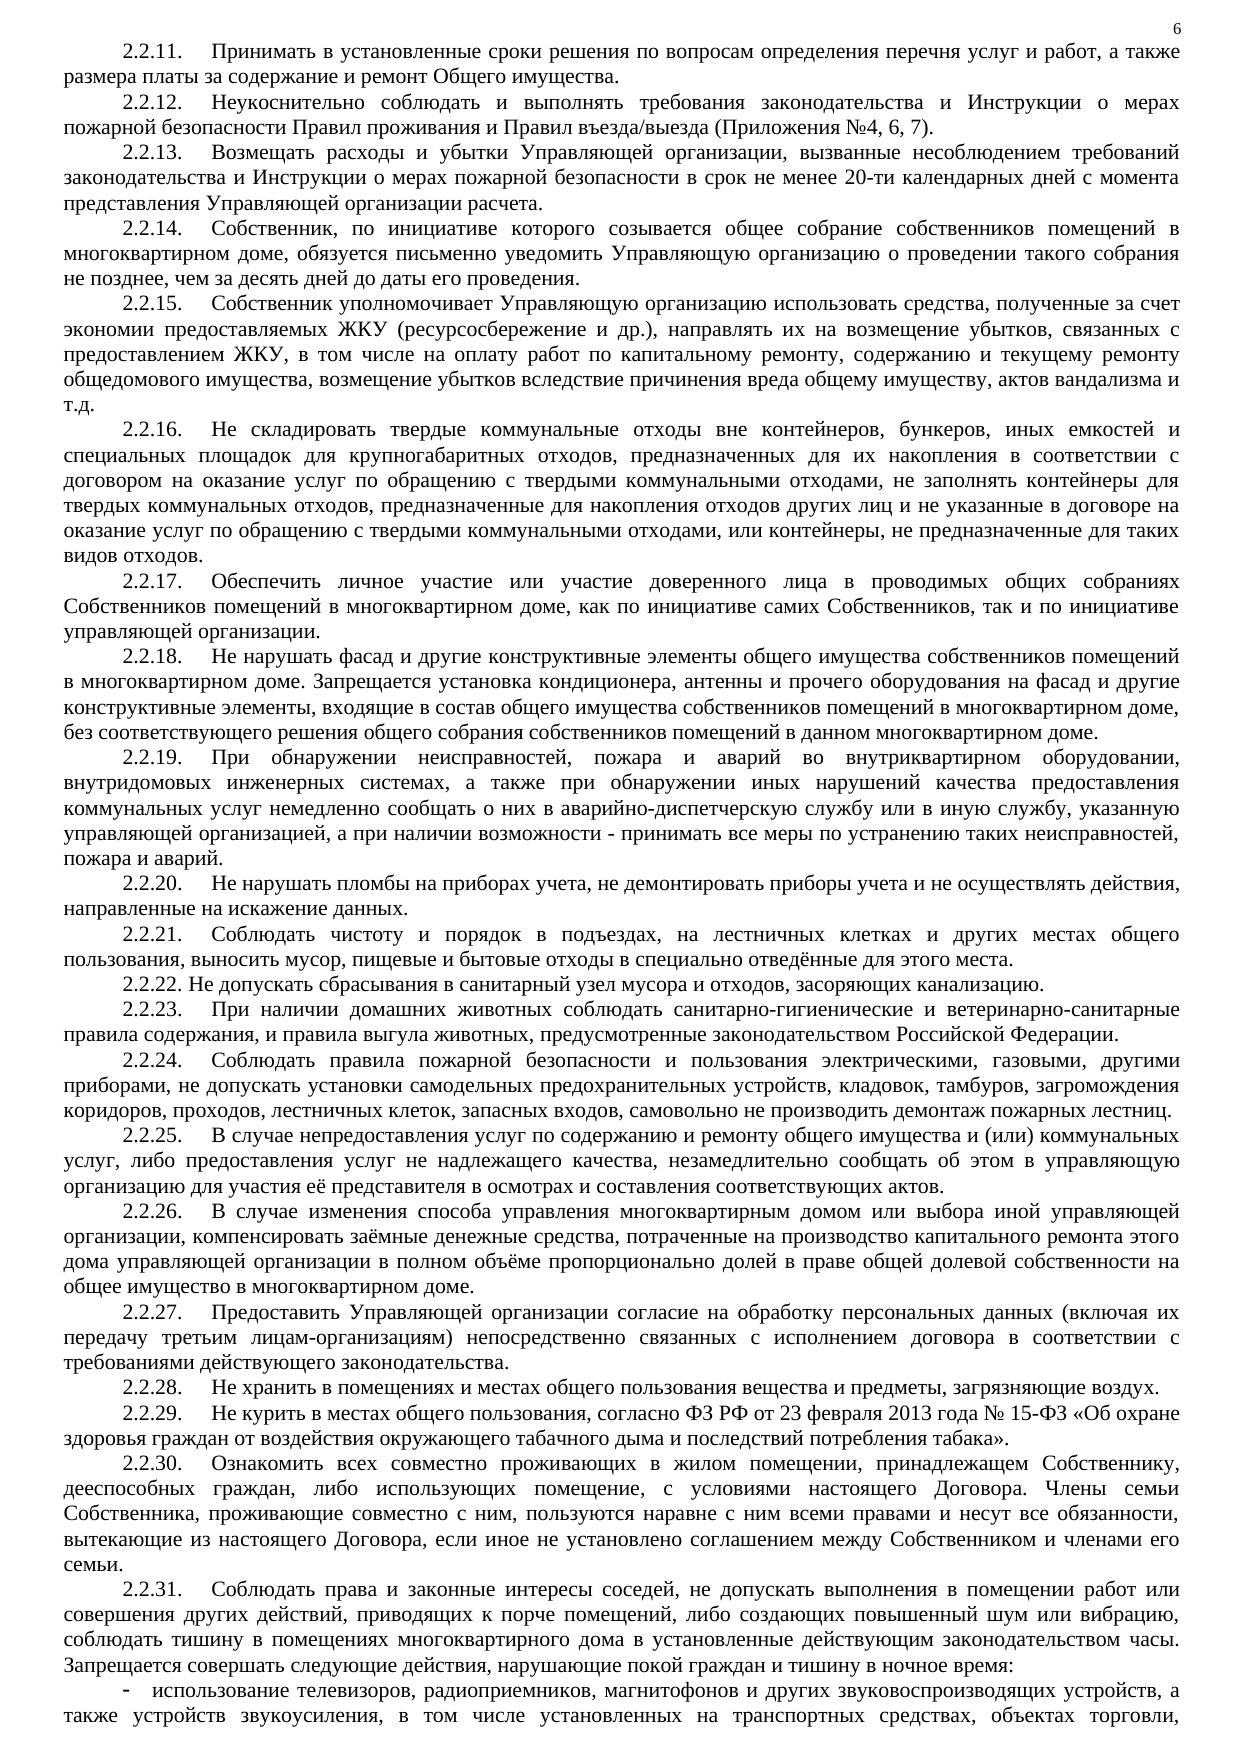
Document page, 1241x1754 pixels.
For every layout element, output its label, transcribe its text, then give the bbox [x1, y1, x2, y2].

text 2.2.19. При обнаружении неисправностей, пожара и аварий во внутриквартирном оборудовании, внутридомовых инженерных системах, а также при обнаружении иных нарушений качества предоставления коммунальных услуг немедленно сообщать о них в аварийно-диспетчерскую службу или в иную службу, указанную управляющей организацией, а при наличии возможности - принимать все меры по устранению таких неисправностей, пожара и аварий. [63, 744, 1181, 870]
text 2.2.15. Собственник уполномочивает Управляющую организацию использовать средства, полученные за счет экономии предоставляемых ЖКУ (ресурсосбережение и др.), направлять их на возмещение убытков, связанных с предоставлением ЖКУ, в том числе на оплату работ по капитальному ремонту, содержанию и текущему ремонту общедомового имущества, возмещение убытков вследствие причинения вреда общему имуществу, актов вандализма и т.д. [63, 290, 1181, 416]
text 2.2.28. Не хранить в помещениях и местах общего пользования вещества и предметы, загрязняющие воздух. [63, 1374, 1181, 1399]
text 2.2.17. Обеспечить личное участие или участие доверенного лица в проводимых общих собраниях Собственников помещений в многоквартирном доме, как по инициативе самих Собственников, так и по инициативе управляющей организации. [63, 568, 1181, 643]
text 2.2.29. Не курить в местах общего пользования, согласно ФЗ РФ от 23 февраля 2013 года № 15-ФЗ «Об охране здоровья граждан от воздействия окружающего табачного дыма и последствий потребления табака». [63, 1399, 1181, 1450]
text 2.2.30. Ознакомить всех совместно проживающих в жилом помещении, принадлежащем Собственнику, дееспособных граждан, либо использующих помещение, с условиями настоящего Договора. Члены семьи Собственника, проживающие совместно с ним, пользуются наравне с ним всеми правами и несут все обязанности, вытекающие из настоящего Договора, если иное не установлено соглашением между Собственником и членами его семьи. [63, 1450, 1181, 1576]
text 2.2.25. В случае непредоставления услуг по содержанию и ремонту общего имущества и (или) коммунальных услуг, либо предоставления услуг не надлежащего качества, незамедлительно сообщать об этом в управляющую организацию для участия её представителя в осмотрах и составления соответствующих актов. [63, 1122, 1181, 1198]
text 2.2.13. Возмещать расходы и убытки Управляющей организации, вызванные несоблюдением требований законодательства и Инструкции о мерах пожарной безопасности в срок не менее 20-ти календарных дней с момента представления Управляющей организации расчета. [63, 139, 1181, 215]
text 2.2.31. Соблюдать права и законные интересы соседей, не допускать выполнения в помещении работ или совершения других действий, приводящих к порче помещений, либо создающих повышенный шум или вибрацию, соблюдать тишину в помещениях многоквартирного дома в установленные действующим законодательством часы. Запрещается совершать следующие действия, нарушающие покой граждан и тишину в ночное время: [63, 1576, 1181, 1677]
text 2.2.20. Не нарушать пломбы на приборах учета, не демонтировать приборы учета и не осуществлять действия, направленные на искажение данных. [63, 870, 1181, 921]
text 2.2.12. Неукоснительно соблюдать и выполнять требования законодательства и Инструкции о мерах пожарной безопасности Правил проживания и Правил въезда/выезда (Приложения №4, 6, 7). [63, 89, 1181, 139]
text 2.2.23. При наличии домашних животных соблюдать санитарно-гигиенические и ветеринарно-санитарные правила содержания, и правила выгула животных, предусмотренные законодательством Российской Федерации. [63, 996, 1181, 1047]
text 2.2.11. Принимать в установленные сроки решения по вопросам определения перечня услуг и работ, а также размера платы за содержание и ремонт Общего имущества. [63, 38, 1181, 89]
text 2.2.26. В случае изменения способа управления многоквартирным домом или выбора иной управляющей организации, компенсировать заёмные денежные средства, потраченные на производство капитального ремонта этого дома управляющей организации в полном объёме пропорционально долей в праве общей долевой собственности на общее имущество в многоквартирном доме. [63, 1198, 1181, 1299]
text 2.2.24. Соблюдать правила пожарной безопасности и пользования электрическими, газовыми, другими приборами, не допускать установки самодельных предохранительных устройств, кладовок, тамбуров, загромождения коридоров, проходов, лестничных клеток, запасных входов, самовольно не производить демонтаж пожарных лестниц. [63, 1047, 1181, 1122]
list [63, 1677, 1181, 1727]
text 2.2.21. Соблюдать чистоту и порядок в подъездах, на лестничных клетках и других местах общего пользования, выносить мусор, пищевые и бытовые отходы в специально отведённые для этого места. [63, 921, 1181, 971]
text 2.2.16. Не складировать твердые коммунальные отходы вне контейнеров, бункеров, иных емкостей и специальных площадок для крупногабаритных отходов, предназначенных для их накопления в соответствии с договором на оказание услуг по обращению с твердыми коммунальными отходами, не заполнять контейнеры для твердых коммунальных отходов, предназначенные для накопления отходов других лиц и не указанные в договоре на оказание услуг по обращению с твердыми коммунальными отходами, или контейнеры, не предназначенные для таких видов отходов. [63, 416, 1181, 568]
text 2.2.18. Не нарушать фасад и другие конструктивные элементы общего имущества собственников помещений в многоквартирном доме. Запрещается установка кондиционера, антенны и прочего оборудования на фасад и другие конструктивные элементы, входящие в состав общего имущества собственников помещений в многоквартирном доме, без соответствующего решения общего собрания собственников помещений в данном многоквартирном доме. [63, 643, 1181, 744]
text 2.2.14. Собственник, по инициативе которого созывается общее собрание собственников помещений в многоквартирном доме, обязуется письменно уведомить Управляющую организацию о проведении такого собрания не позднее, чем за десять дней до даты его проведения. [63, 215, 1181, 290]
text 2.2.22. Не допускать сбрасывания в санитарный узел мусора и отходов, засоряющих канализацию. [63, 971, 1181, 996]
text 2.2.27. Предоставить Управляющей организации согласие на обработку персональных данных (включая их передачу третьим лицам-организациям) непосредственно связанных с исполнением договора в соответствии с требованиями действующего законодательства. [63, 1299, 1181, 1374]
